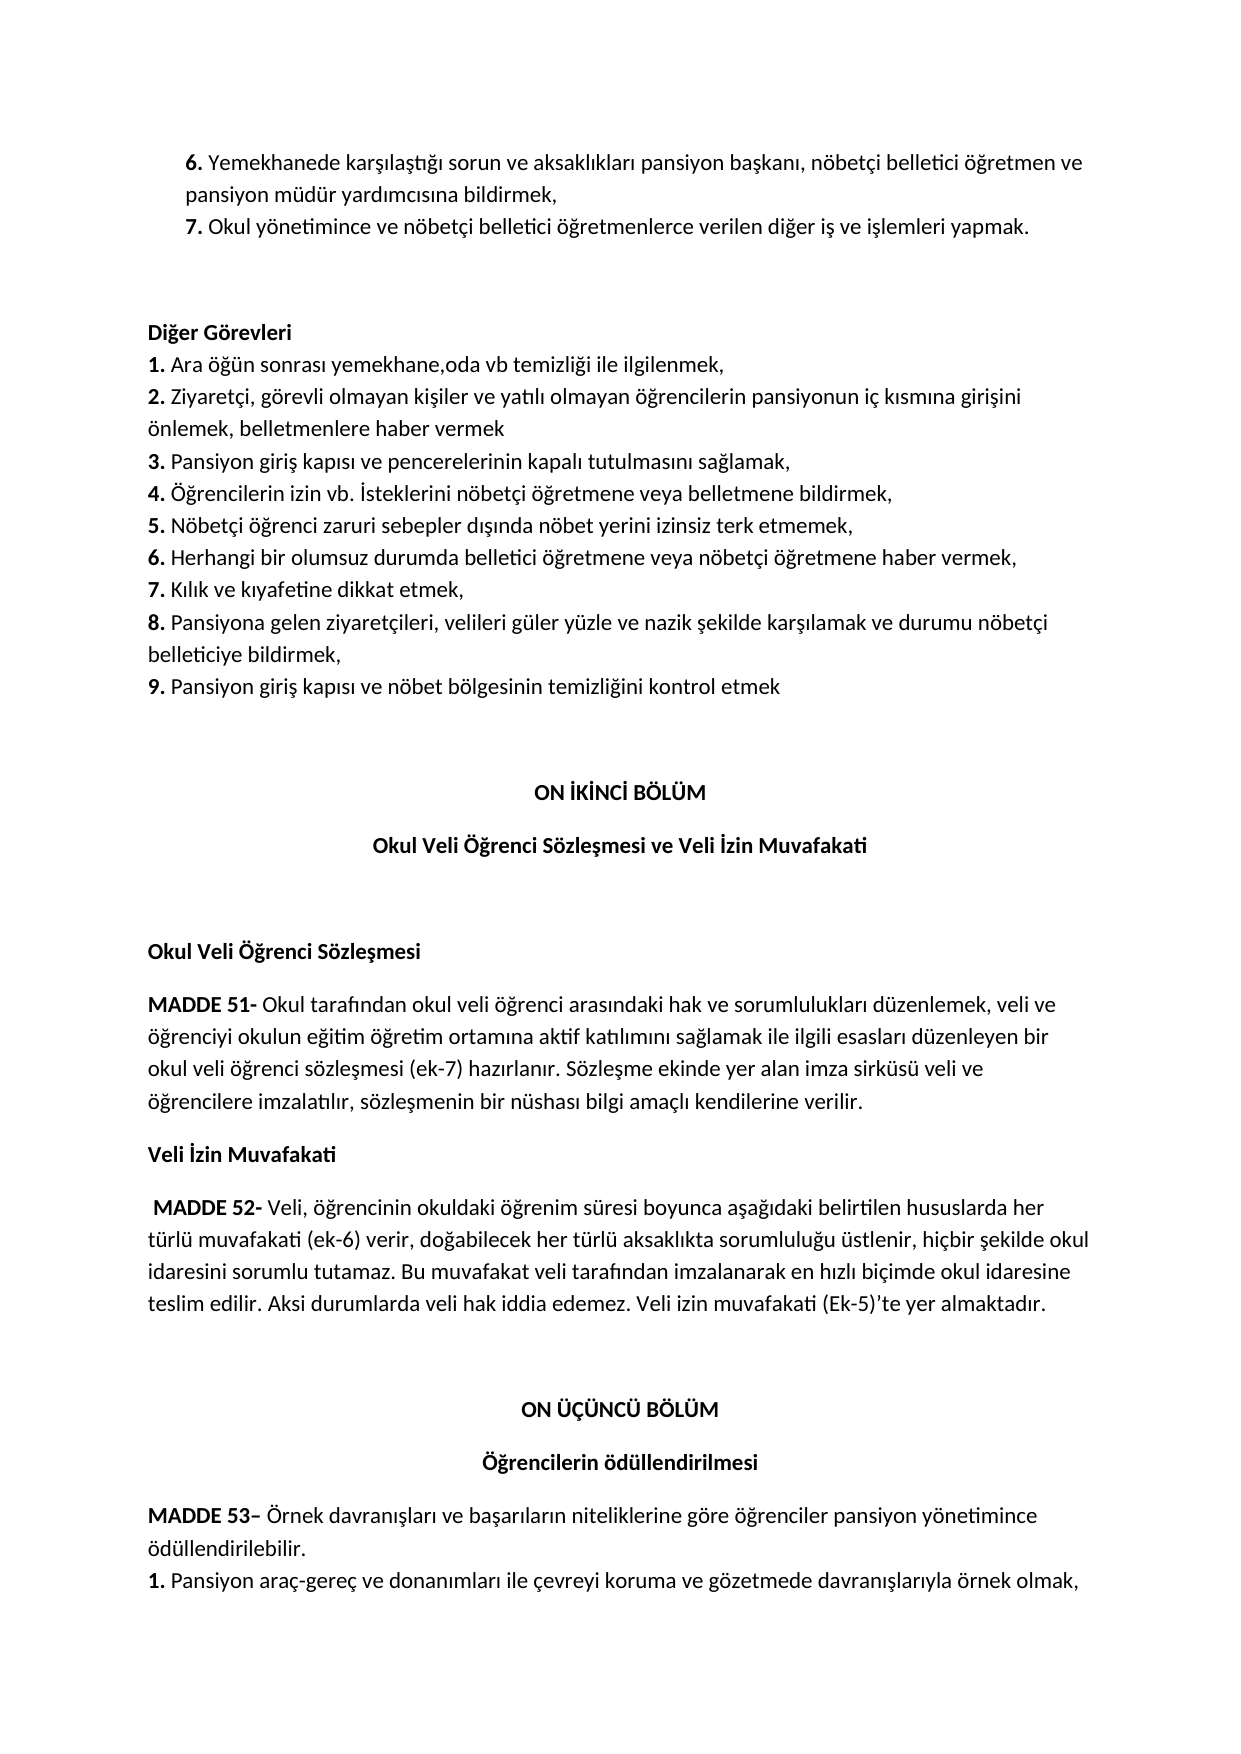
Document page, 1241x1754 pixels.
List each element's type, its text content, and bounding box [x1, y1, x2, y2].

text ON İKİNCİ BÖLÜM [148, 778, 1093, 806]
text MADDE 51- Okul tarafından okul veli öğrenci arasındaki hak ve sorumlulukları düzenlemek, veli ve öğrenciyi okulun eğitim öğretim ortamına aktif katılımını sağlamak ile ilgili esasları düzenleyen bir okul veli öğrenci sözleşmesi (ek-7) hazırlanır. Sözleşme ekinde yer alan imza sirküsü veli ve öğrencilere imzalatılır, sözleşmenin bir nüshası bilgi amaçlı kendilerine verilir. [148, 990, 1093, 1115]
text Diğer Görevleri 1. Ara öğün sonrası yemekhane,oda vb temizliği ile ilgilenmek, 2. Ziyaretçi, görevli olmayan kişiler ve yatılı olmayan öğrencilerin pansiyonun iç kısmına girişini önlemek, belletmenlere haber vermek 3. Pansiyon giriş kapısı ve pencerelerinin kapalı tutulmasını sağlamak, 4. Öğrencilerin izin vb. İsteklerini nöbetçi öğretmene veya belletmene bildirmek, 5. Nöbetçi öğrenci zaruri sebepler dışında nöbet yerini izinsiz terk etmemek, 6. Herhangi bir olumsuz durumda belletici öğretmene veya nöbetçi öğretmene haber vermek, 7. Kılık ve kıyafetine dikkat etmek, 8. Pansiyona gelen ziyaretçileri, velileri güler yüzle ve nazik şekilde karşılamak ve durumu nöbetçi belleticiye bildirmek, 9. Pansiyon giriş kapısı ve nöbet bölgesinin temizliğini kontrol etmek [148, 318, 1093, 700]
text Veli İzin Muvafakati [148, 1140, 1093, 1168]
text MADDE 52- Veli, öğrencinin okuldaki öğrenim süresi boyunca aşağıdaki belirtilen hususlarda her türlü muvafakati (ek-6) verir, doğabilecek her türlü aksaklıkta sorumluluğu üstlenir, hiçbir şekilde okul idaresini sorumlu tutamaz. Bu muvafakat veli tarafından imzalanarak en hızlı biçimde okul idaresine teslim edilir. Aksi durumlarda veli hak iddia edemez. Veli izin muvafakati (Ek-5)’te yer almaktadır. [148, 1193, 1093, 1317]
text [185, 148, 1093, 240]
text Öğrencilerin ödüllendirilmesi [148, 1448, 1093, 1476]
text Okul Veli Öğrenci Sözleşmesi ve Veli İzin Muvafakati [148, 831, 1093, 859]
text ON ÜÇÜNCÜ BÖLÜM [148, 1395, 1093, 1423]
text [148, 1501, 1093, 1594]
text Okul Veli Öğrenci Sözleşmesi [148, 937, 1093, 965]
